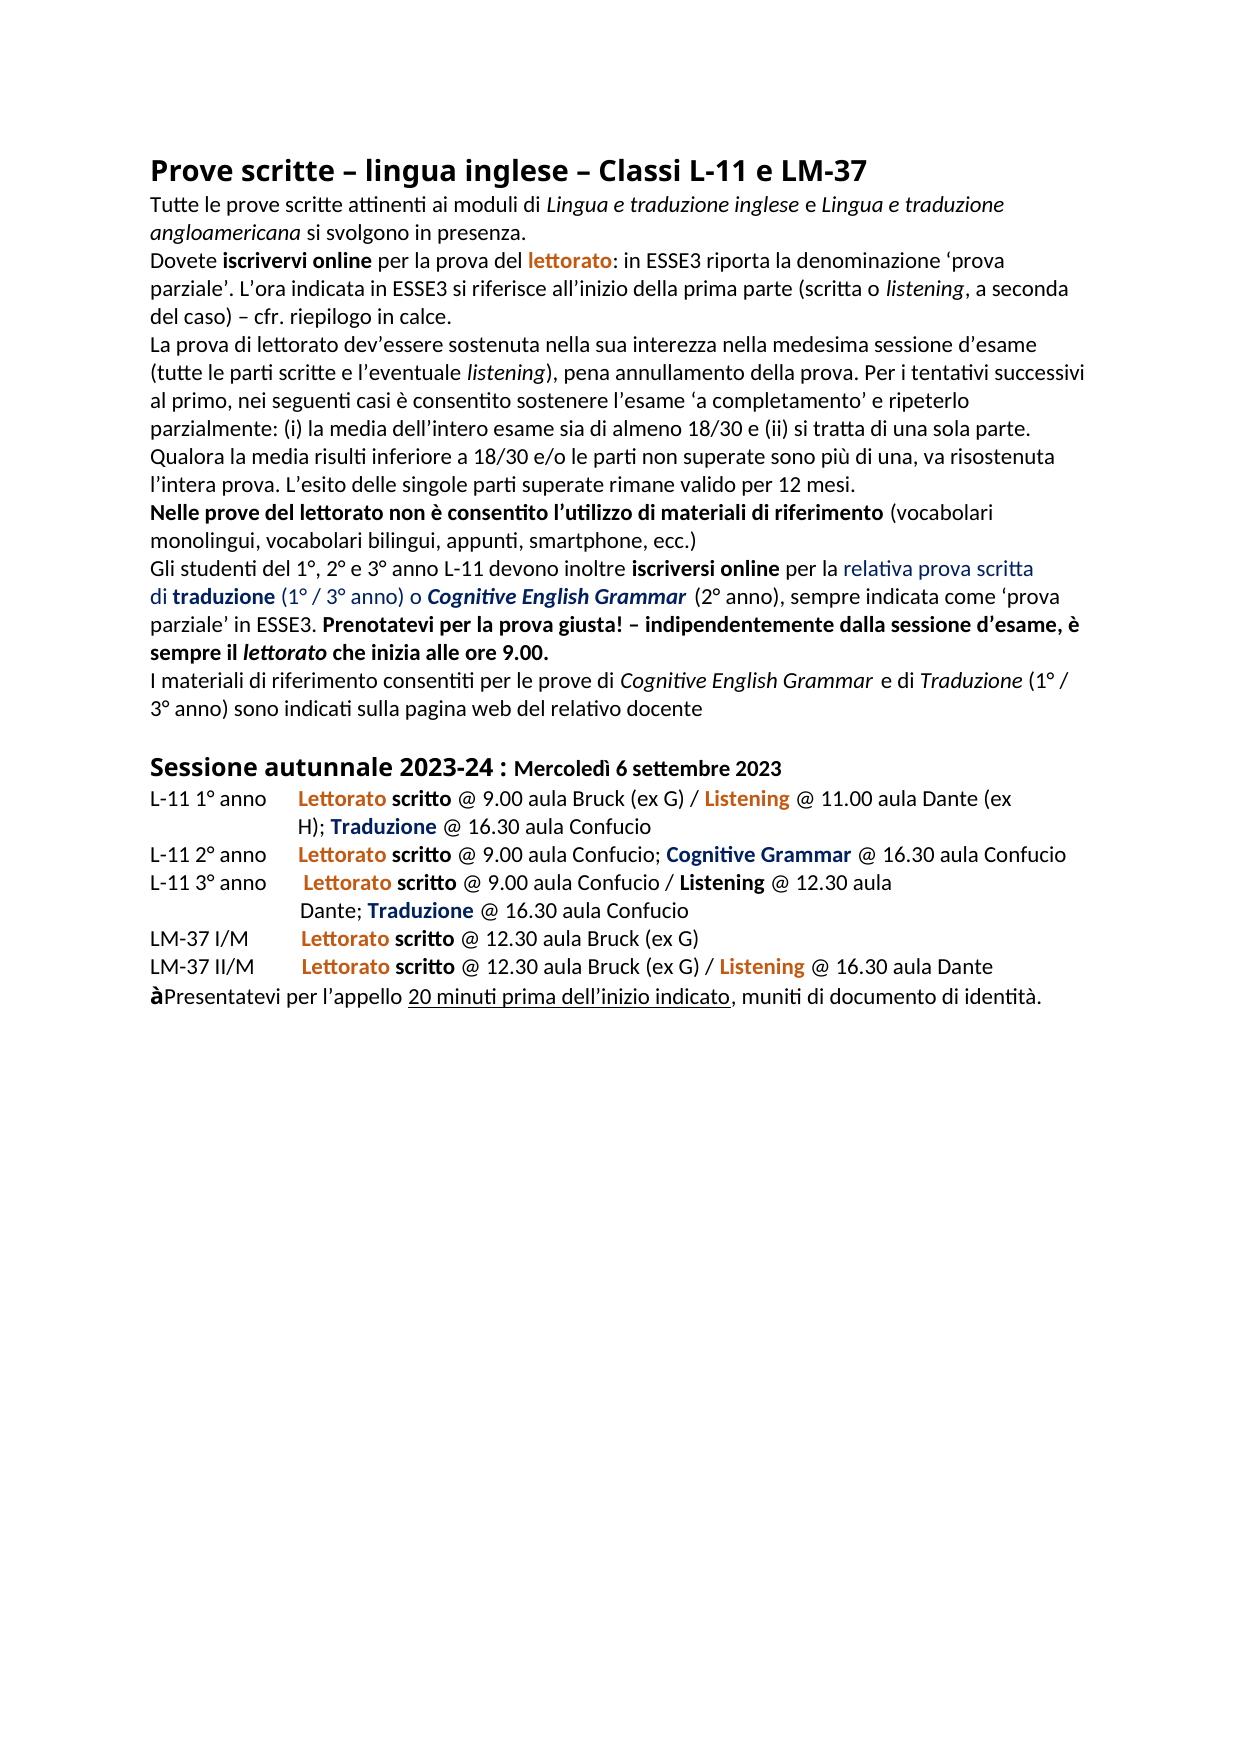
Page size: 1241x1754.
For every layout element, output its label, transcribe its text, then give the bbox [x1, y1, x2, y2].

text Dovete iscrivervi online per la prova del lettorato: in ESSE3 riporta la denominazione ‘prova parziale’. L’ora indicata in ESSE3 si riferisce all’inizio della prima parte (scritta o listening, a seconda del caso) – cfr. riepilogo in calce. [150, 246, 1090, 330]
text Gli studenti del 1°, 2° e 3° anno L-11 devono inoltre iscriversi online per la relativa prova scritta di traduzione (1° / 3° anno) o Cognitive English Grammar (2° anno), sempre indicata come ‘prova parziale’ in ESSE3. Prenotatevi per la prova giusta! – indipendentemente dalla sessione d’esame, è sempre il lettorato che inizia alle ore 9.00. [150, 554, 1090, 666]
text Prove scritte – lingua inglese – Classi L-11 e LM-37 [150, 150, 1090, 190]
text Nelle prove del lettorato non è consentito l’utilizzo di materiali di riferimento (vocabolari monolingui, vocabolari bilingui, appunti, smartphone, ecc.) [150, 498, 1090, 554]
text LM-37 I/M Lettorato scritto @ 12.30 aula Bruck (ex G) [150, 924, 1090, 952]
text I materiali di riferimento consentiti per le prove di Cognitive English Grammar e di Traduzione (1° / 3° anno) sono indicati sulla pagina web del relativo docente [150, 666, 1090, 722]
text LM-37 II/M Lettorato scritto @ 12.30 aula Bruck (ex G) / Listening @ 16.30 aula Dante [150, 952, 1090, 980]
text L-11 3° anno Lettorato scritto @ 9.00 aula Confucio / Listening @ 12.30 aula Dante; Traduzione @ 16.30 aula Confucio [150, 868, 1090, 924]
text àPresentatevi per l’appello 20 minuti prima dell’inizio indicato, muniti di documento di identità. [150, 980, 1090, 1012]
text La prova di lettorato dev’essere sostenuta nella sua interezza nella medesima sessione d’esame (tutte le parti scritte e l’eventuale listening), pena annullamento della prova. Per i tentativi successivi al primo, nei seguenti casi è consentito sostenere l’esame ‘a completamento’ e ripeterlo parzialmente: (i) la media dell’intero esame sia di almeno 18/30 e (ii) si tratta di una sola parte. Qualora la media risulti inferiore a 18/30 e/o le parti non superate sono più di una, va risostenuta l’intera prova. L’esito delle singole parti superate rimane valido per 12 mesi. [150, 330, 1090, 498]
text L-11 2° anno Lettorato scritto @ 9.00 aula Confucio; Cognitive Grammar @ 16.30 aula Confucio [150, 840, 1090, 868]
text Tutte le prove scritte attinenti ai moduli di Lingua e traduzione inglese e Lingua e traduzione angloamericana si svolgono in presenza. [150, 190, 1090, 246]
text Sessione autunnale 2023-24 : Mercoledì 6 settembre 2023 [150, 750, 1090, 784]
text L-11 1° anno Lettorato scritto @ 9.00 aula Bruck (ex G) / Listening @ 11.00 aula Dante (ex H); Traduzione @ 16.30 aula Confucio [150, 784, 1090, 840]
